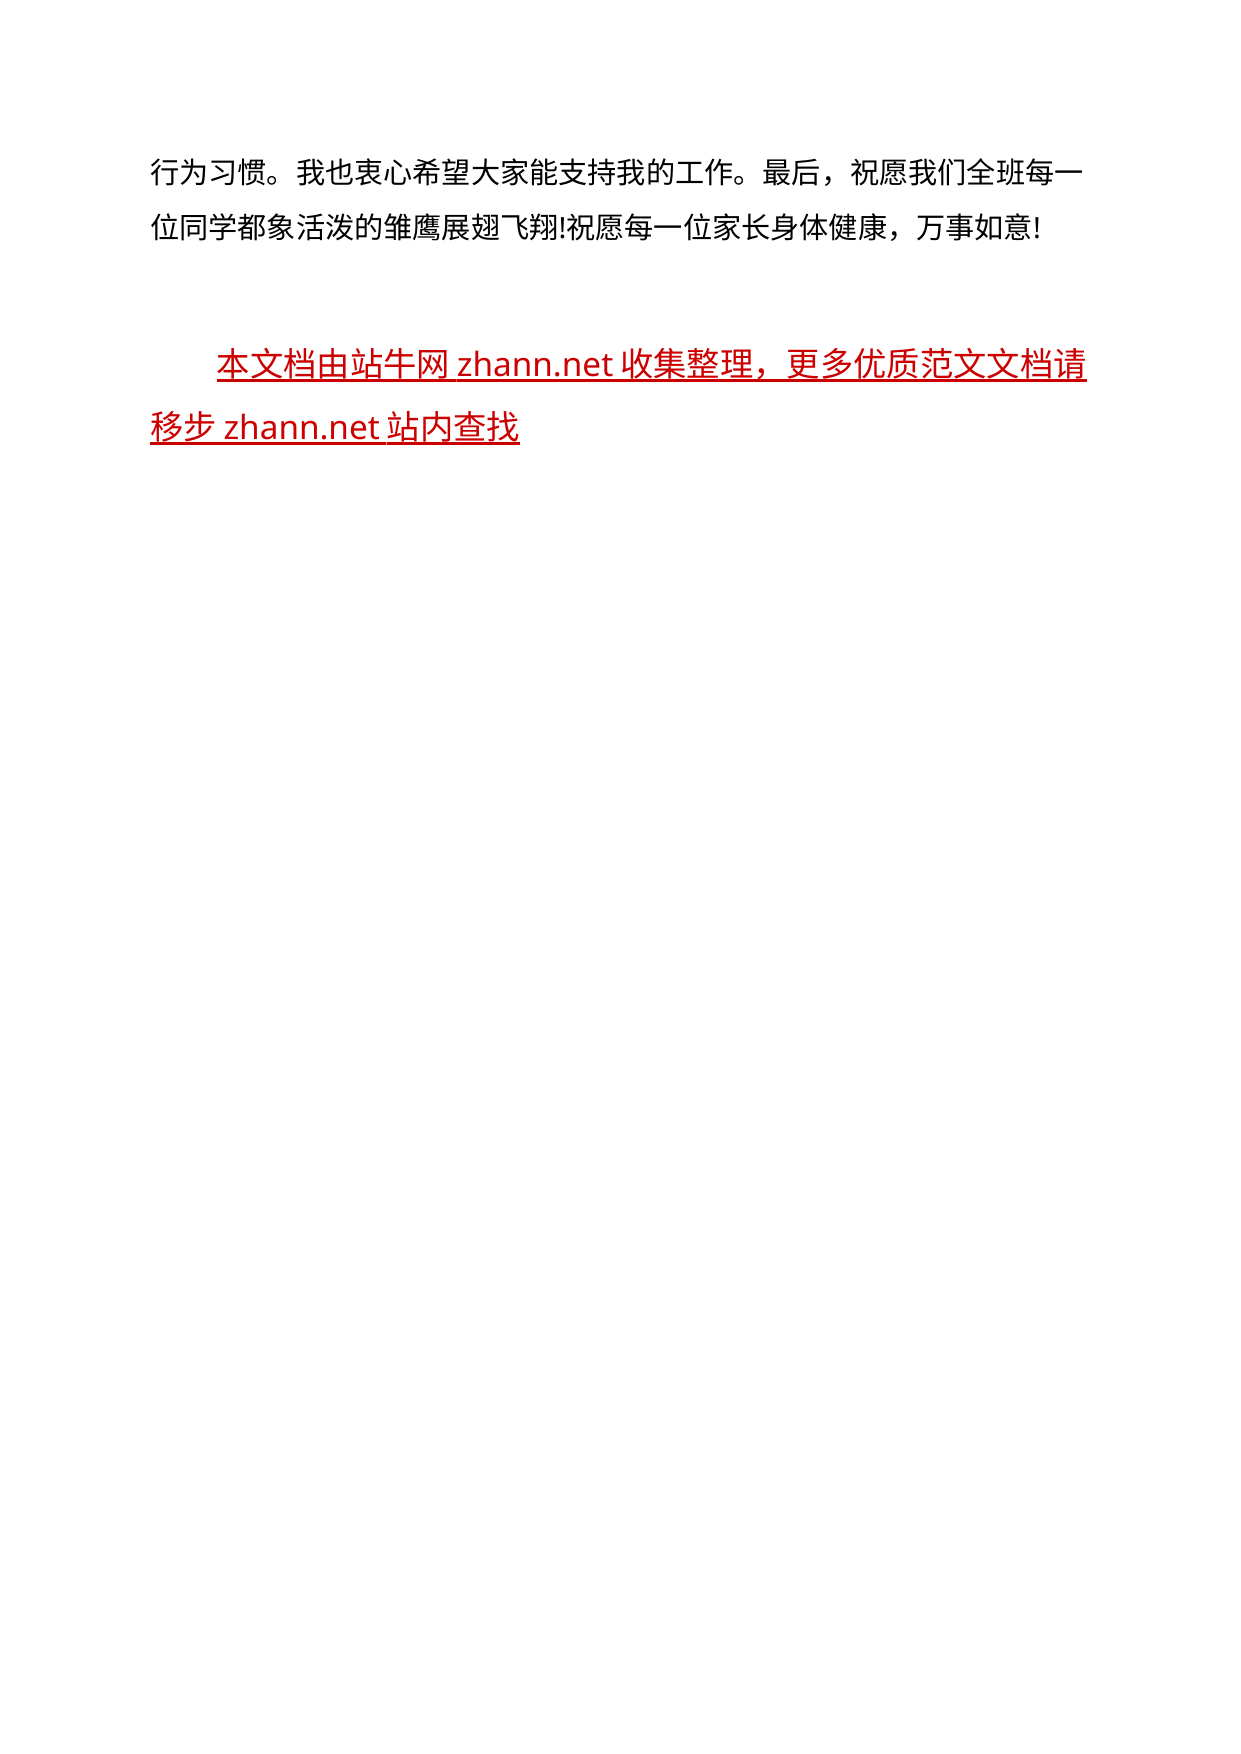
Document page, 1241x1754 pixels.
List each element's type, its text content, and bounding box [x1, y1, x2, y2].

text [150, 150, 1090, 247]
text 本文档由站牛网zhann.net收集整理，更多优质范文文档请移步zhann.net站内查找 [150, 338, 1090, 449]
